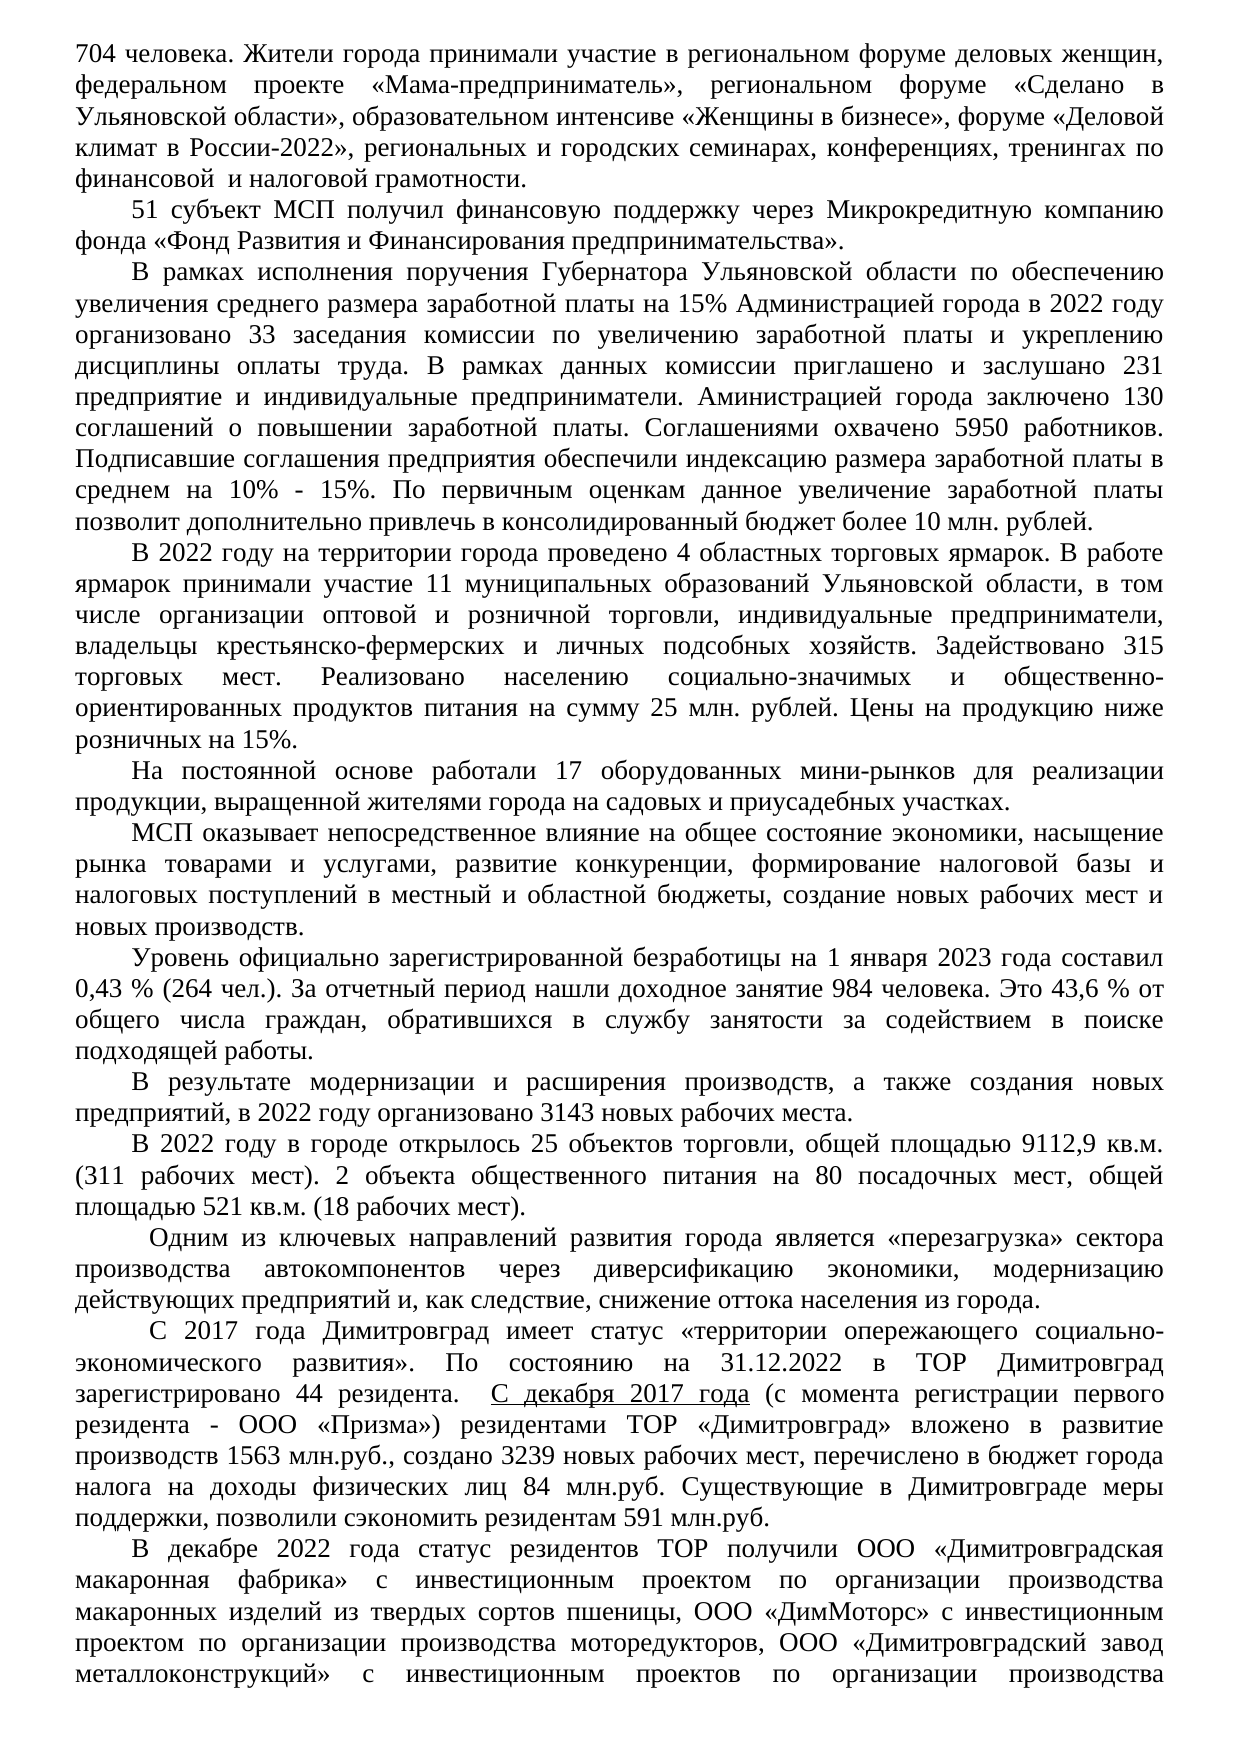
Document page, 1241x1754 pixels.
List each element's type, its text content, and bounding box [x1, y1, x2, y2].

text В 2022 году в городе открылось 25 объектов торговли, общей площадью 9112,9 кв.м. (311 рабочих мест). 2 объекта общественного питания на 80 посадочных мест, общей площадью 521 кв.м. (18 рабочих мест). [75, 1128, 1165, 1221]
text В рамках исполнения поручения Губернатора Ульяновской области по обеспечению увеличения среднего размера заработной платы на 15% Администрацией города в 2022 году организовано 33 заседания комиссии по увеличению заработной платы и укреплению дисциплины оплаты труда. В рамках данных комиссии приглашено и заслушано 231 предприятие и индивидуальные предприниматели. Аминистрацией города заключено 130 соглашений о повышении заработной платы. Соглашениями охвачено 5950 работников. Подписавшие соглашения предприятия обеспечили индексацию размера заработной платы в среднем на 10% - 15%. По первичным оценкам данное увеличение заработной платы позволит дополнительно привлечь в консолидированный бюджет более 10 млн. рублей. [75, 256, 1165, 536]
text С 2017 года Димитровград имеет статус «территории опережающего социально-экономического развития». По состоянию на 31.12.2022 в ТОР Димитровград зарегистрировано 44 резидента. С декабря 2017 года (с момента регистрации первого резидента - ООО «Призма») резидентами ТОР «Димитровград» вложено в развитие производств 1563 млн.руб., создано 3239 новых рабочих мест, перечислено в бюджет города налога на доходы физических лиц 84 млн.руб. Существующие в Димитровграде меры поддержки, позволили сэкономить резидентам 591 млн.руб. [75, 1314, 1165, 1532]
text 51 субъект МСП получил финансовую поддержку через Микрокредитную компанию фонда «Фонд Развития и Финансирования предпринимательства». [75, 193, 1165, 256]
text МСП оказывает непосредственное влияние на общее состояние экономики, насыщение рынка товарами и услугами, развитие конкуренции, формирование налоговой базы и налоговых поступлений в местный и областной бюджеты, создание новых рабочих мест и новых производств. [75, 816, 1165, 941]
text Уровень официально зарегистрированной безработицы на 1 января 2023 года составил 0,43 % (264 чел.). За отчетный период нашли доходное занятие 984 человека. Это 43,6 % от общего числа граждан, обратившихся в службу занятости за содействием в поиске подходящей работы. [75, 941, 1165, 1065]
text На постоянной основе работали 17 оборудованных мини-рынков для реализации продукции, выращенной жителями города на садовых и приусадебных участках. [75, 754, 1165, 816]
text Одним из ключевых направлений развития города является «перезагрузка» сектора производства автокомпонентов через диверсификацию экономики, модернизацию действующих предприятий и, как следствие, снижение оттока населения из города. [75, 1221, 1165, 1314]
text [75, 1532, 1165, 1688]
text В результате модернизации и расширения производств, а также создания новых предприятий, в 2022 году организовано 3143 новых рабочих места. [75, 1065, 1165, 1128]
text В 2022 году на территории города проведено 4 областных торговых ярмарок. В работе ярмарок принимали участие 11 муниципальных образований Ульяновской области, в том числе организации оптовой и розничной торговли, индивидуальные предприниматели, владельцы крестьянско-фермерских и личных подсобных хозяйств. Задействовано 315 торговых мест. Реализовано населению социально-значимых и общественно-ориентированных продуктов питания на сумму 25 млн. рублей. Цены на продукцию ниже розничных на 15%. [75, 536, 1165, 754]
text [75, 37, 1165, 193]
